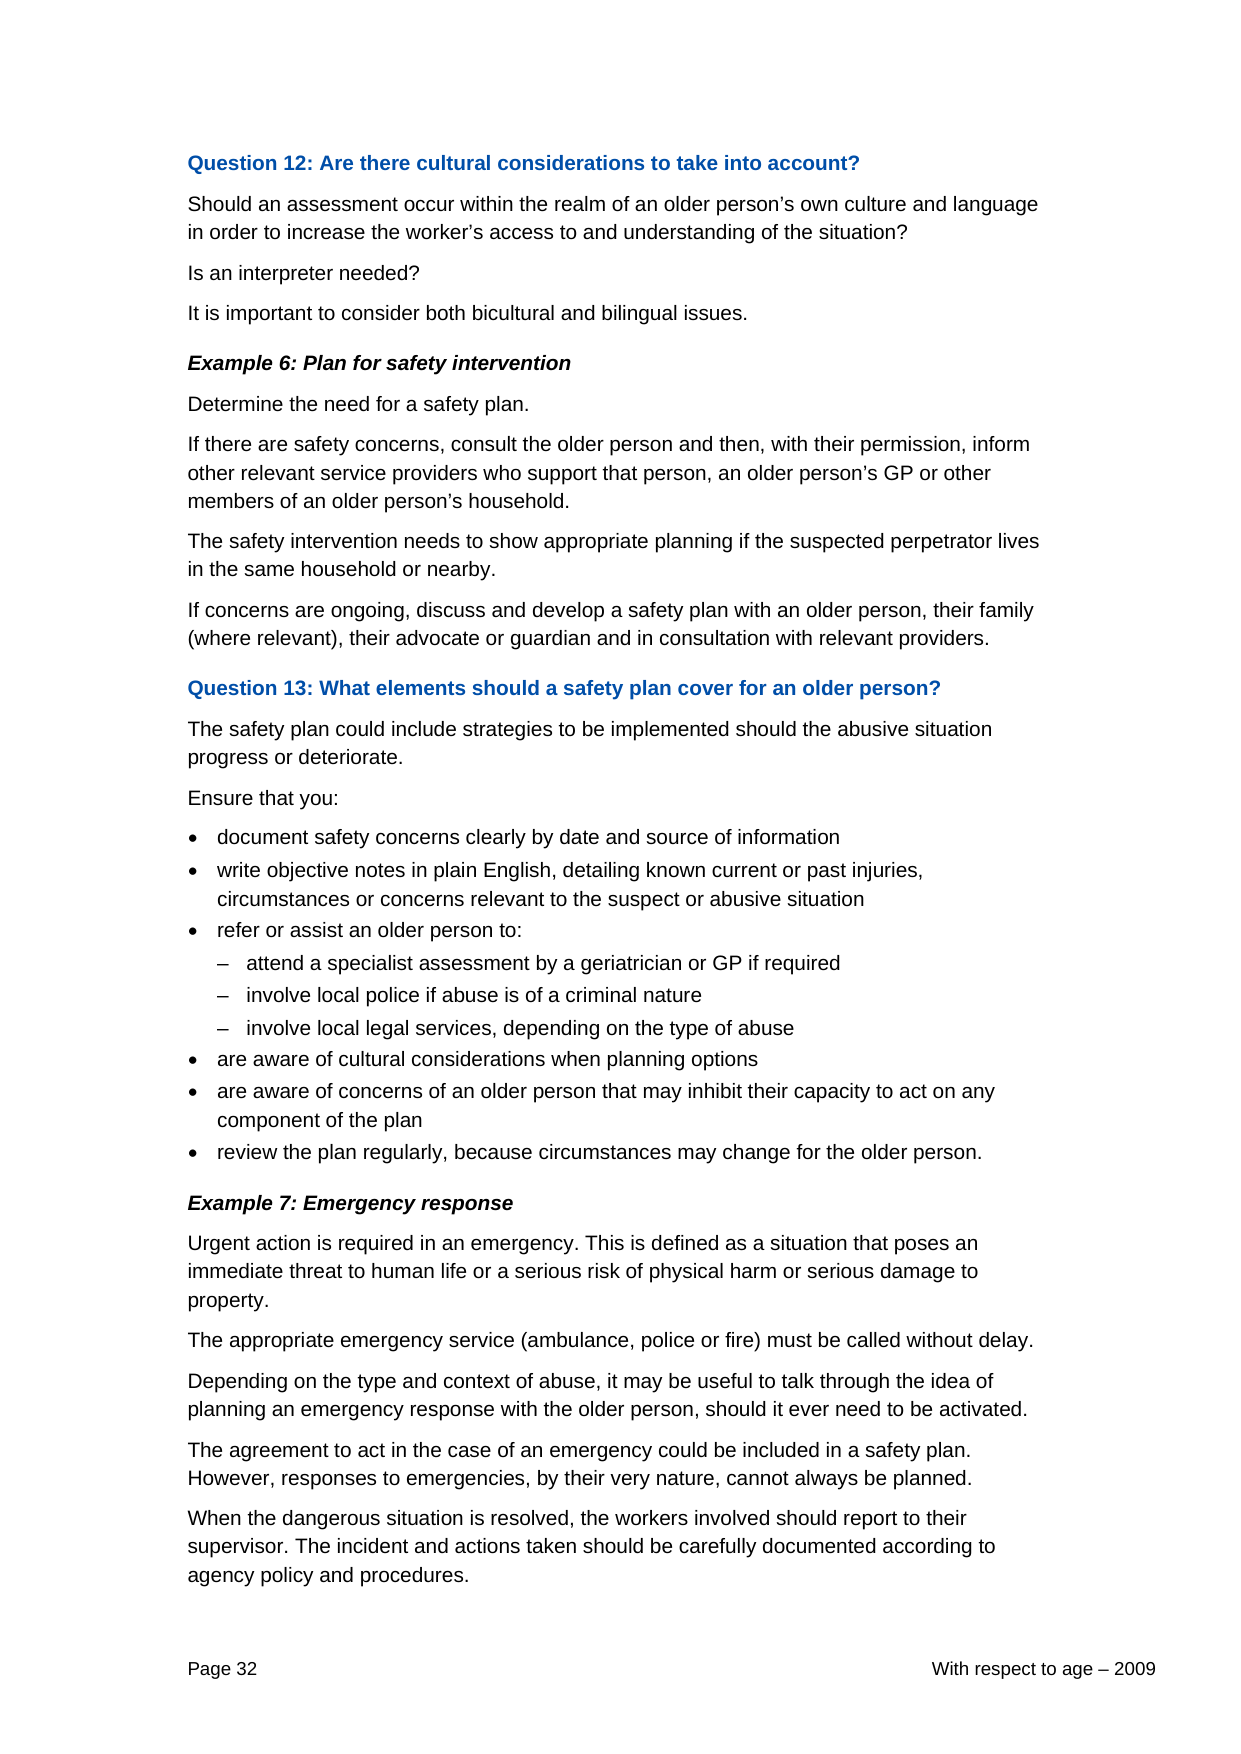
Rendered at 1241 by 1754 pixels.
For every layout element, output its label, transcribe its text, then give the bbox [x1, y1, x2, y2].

subtitle Example 6: Plan for safety intervention [187, 350, 1053, 375]
text refer or assist an older person to: [187, 914, 1053, 943]
text The safety plan could include strategies to be implemented should the abusive situation progress or deteriorate. [187, 712, 1053, 769]
text Question 12: Are there cultural considerations to take into account? [187, 150, 1053, 175]
text When the dangerous situation is resolved, the workers involved should report to their supervisor. The incident and actions taken should be carefully documented according to agency policy and procedures. [187, 1502, 1053, 1586]
text attend a specialist assessment by a geriatrician or GP if required [217, 947, 1053, 975]
text review the plan regularly, because circumstances may change for the older person. [187, 1136, 1053, 1164]
subtitle Example 7: Emergency response [187, 1189, 1053, 1214]
text involve local legal services, depending on the type of abuse [217, 1011, 1053, 1039]
text The safety intervention needs to show appropriate planning if the suspected perpetrator lives in the same household or nearby. [187, 525, 1053, 581]
text write objective notes in plain English, detailing known current or past injuries, circumstances or concerns relevant to the suspect or abusive situation [187, 854, 1053, 910]
text Question 13: What elements should a safety plan cover for an older person? [187, 675, 1053, 700]
text If there are safety concerns, consult the older person and then, with their permission, inform other relevant service providers who support that person, an older person’s GP or other members of an older person’s household. [187, 428, 1053, 512]
text It is important to consider both bicultural and bilingual issues. [187, 297, 1053, 325]
text document safety concerns clearly by date and source of information [187, 822, 1053, 850]
text are aware of cultural considerations when planning options [187, 1044, 1053, 1072]
text If concerns are ongoing, discuss and develop a safety plan with an older person, their family (where relevant), their advocate or guardian and in consultation with relevant providers. [187, 594, 1053, 650]
text Is an interpreter needed? [187, 256, 1053, 284]
text The appropriate emergency service (ambulance, police or fire) must be called without delay. [187, 1324, 1053, 1352]
text involve local police if abuse is of a criminal nature [217, 979, 1053, 1007]
text The agreement to act in the case of an emergency could be included in a safety plan. However, responses to emergencies, by their very nature, cannot always be planned. [187, 1433, 1053, 1489]
text Urgent action is required in an emergency. This is defined as a situation that poses an immediate threat to human life or a serious risk of physical harm or serious damage to property. [187, 1227, 1053, 1311]
text Depending on the type and context of abuse, it may be useful to talk through the idea of planning an emergency response with the older person, should it ever need to be activated. [187, 1364, 1053, 1421]
text Should an assessment occur within the realm of an older person’s own culture and language in order to increase the worker’s access to and understanding of the situation? [187, 187, 1053, 244]
text Ensure that you: [187, 781, 1053, 809]
text Determine the need for a safety plan. [187, 387, 1053, 416]
text are aware of concerns of an older person that may inhibit their capacity to act on any component of the plan [187, 1076, 1053, 1132]
